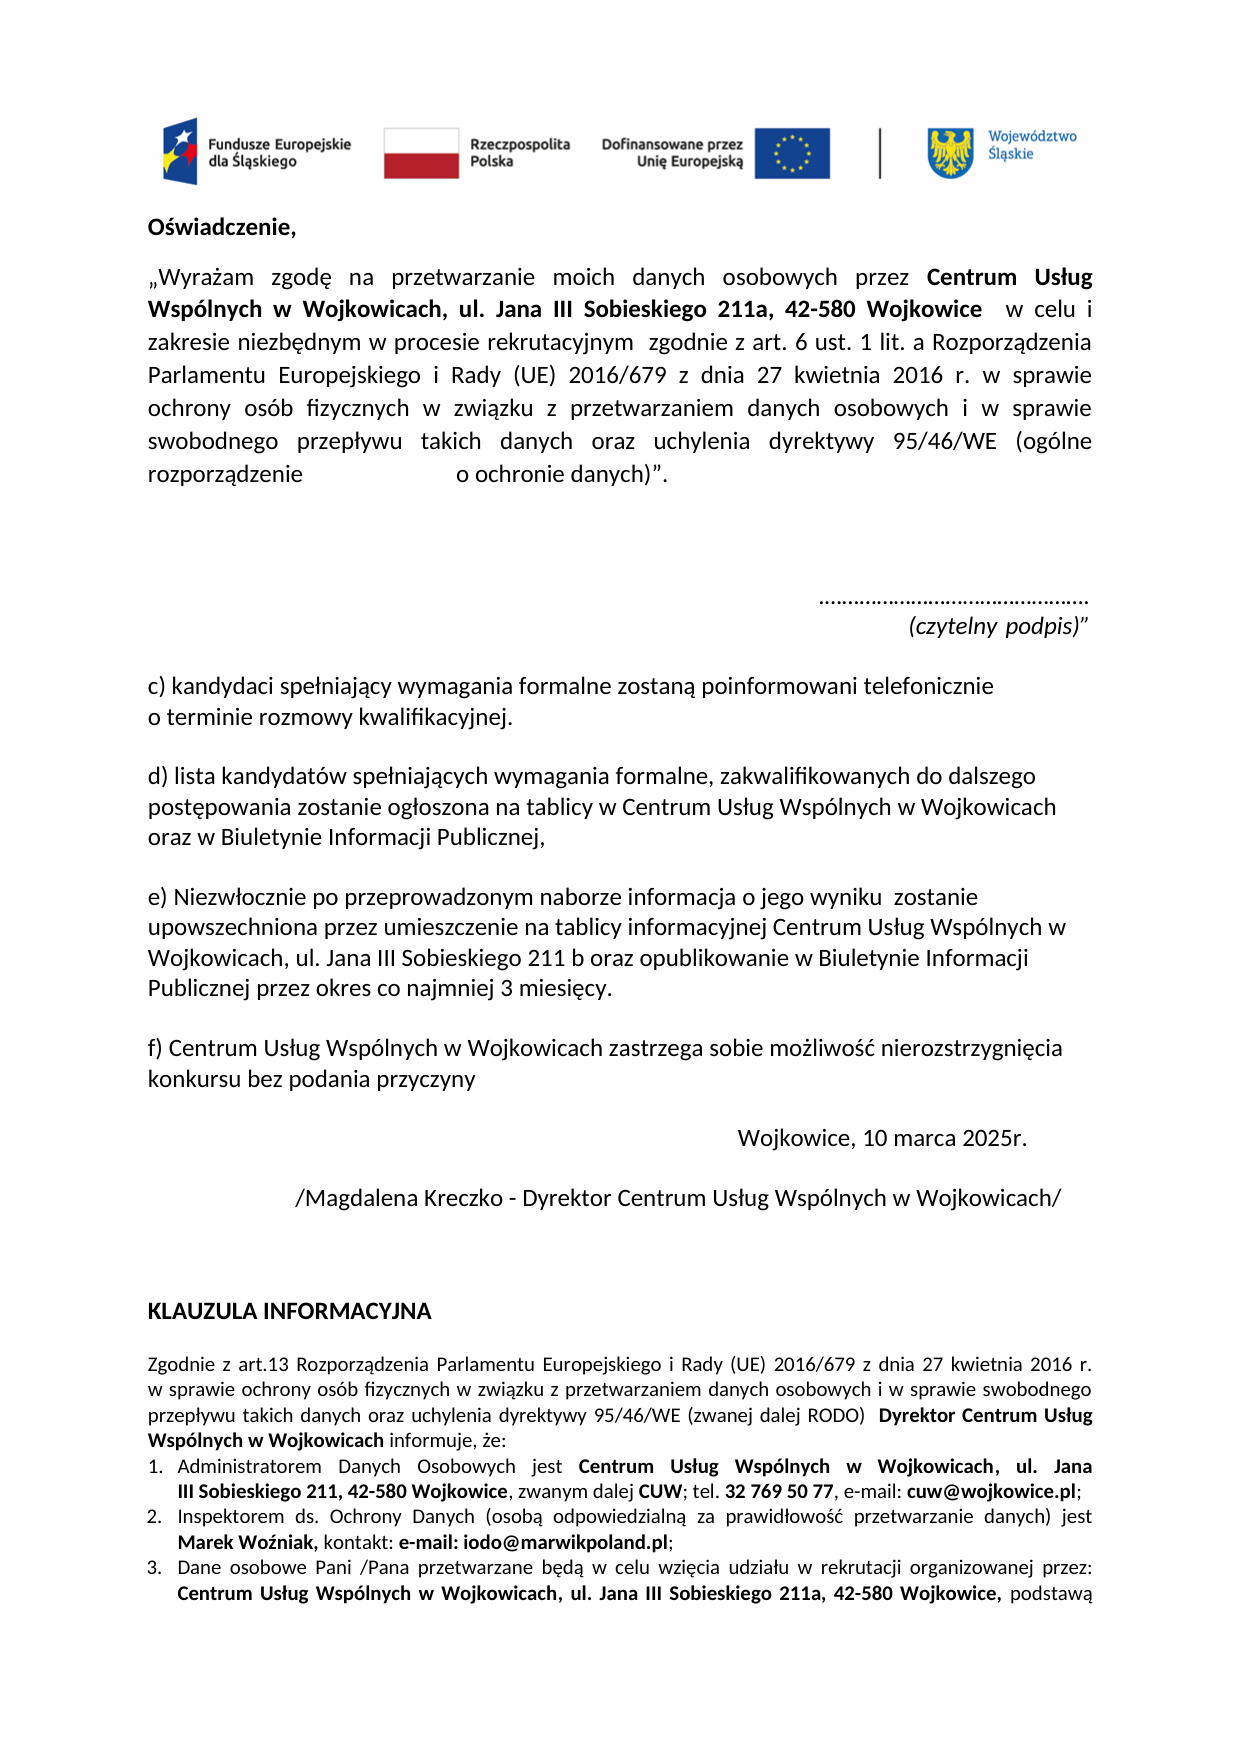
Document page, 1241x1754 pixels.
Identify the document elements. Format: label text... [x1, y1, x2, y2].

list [146, 1554, 1093, 1605]
picture [147, 101, 1088, 198]
text .………………………………………. (czytelny podpis)” [148, 580, 1093, 641]
text Oświadczenie, [148, 148, 1093, 242]
text Wojkowice, 10 marca 2025r. [148, 1122, 1093, 1153]
text e) Niezwłocznie po przeprowadzonym naborze informacja o jego wyniku zostanie upowszechniona przez umieszczenie na tablicy informacyjnej Centrum Usług Wspólnych w Wojkowicach, ul. Jana III Sobieskiego 211 b oraz opublikowanie w Biuletynie Informacji Publicznej przez okres co najmniej 3 miesięcy. [148, 881, 1093, 1003]
text /Magdalena Kreczko - Dyrektor Centrum Usług Wspólnych w Wojkowicach/ [148, 1182, 1093, 1213]
list Administratorem Danych Osobowych jest Centrum Usług Wspólnych w Wojkowicach, ul. Jana III Sobieskiego 211, 42-580 Wojkowice, zwanym dalej CUW; tel. 32 769 50 77, e-mail: cuw@wojkowice.pl; [148, 1453, 1093, 1504]
text KLAUZULA INFORMACYJNA [148, 1295, 1093, 1326]
text Zgodnie z art.13 Rozporządzenia Parlamentu Europejskiego i Rady (UE) 2016/679 z dnia 27 kwietnia 2016 r. w sprawie ochrony osób fizycznych w związku z przetwarzaniem danych osobowych i w sprawie swobodnego przepływu takich danych oraz uchylenia dyrektywy 95/46/WE (zwanej dalej RODO) Dyrektor Centrum Usług Wspólnych w Wojkowicach informuje, że: [148, 1351, 1093, 1453]
text „Wyrażam zgodę na przetwarzanie moich danych osobowych przez Centrum Usług Wspólnych w Wojkowicach, ul. Jana III Sobieskiego 211a, 42-580 Wojkowice w celu i zakresie niezbędnym w procesie rekrutacyjnym zgodnie z art. 6 ust. 1 lit. a Rozporządzenia Parlamentu Europejskiego i Rady (UE) 2016/679 z dnia 27 kwietnia 2016 r. w sprawie ochrony osób fizycznych w związku z przetwarzaniem danych osobowych i w sprawie swobodnego przepływu takich danych oraz uchylenia dyrektywy 95/46/WE (ogólne rozporządzenie o ochronie danych)”. [148, 261, 1093, 489]
text d) lista kandydatów spełniających wymagania formalne, zakwalifikowanych do dalszego postępowania zostanie ogłoszona na tablicy w Centrum Usług Wspólnych w Wojkowicach oraz w Biuletynie Informacji Publicznej, [148, 760, 1093, 852]
list Inspektorem ds. Ochrony Danych (osobą odpowiedzialną za prawidłowość przetwarzanie danych) jest Marek Woźniak, kontakt: e-mail: iodo@marwikpoland.pl; [146, 1504, 1093, 1554]
text f) Centrum Usług Wspólnych w Wojkowicach zastrzega sobie możliwość nierozstrzygnięcia konkursu bez podania przyczyny [148, 1032, 1093, 1093]
text c) kandydaci spełniający wymagania formalne zostaną poinformowani telefonicznie o terminie rozmowy kwalifikacyjnej. [148, 670, 1093, 731]
